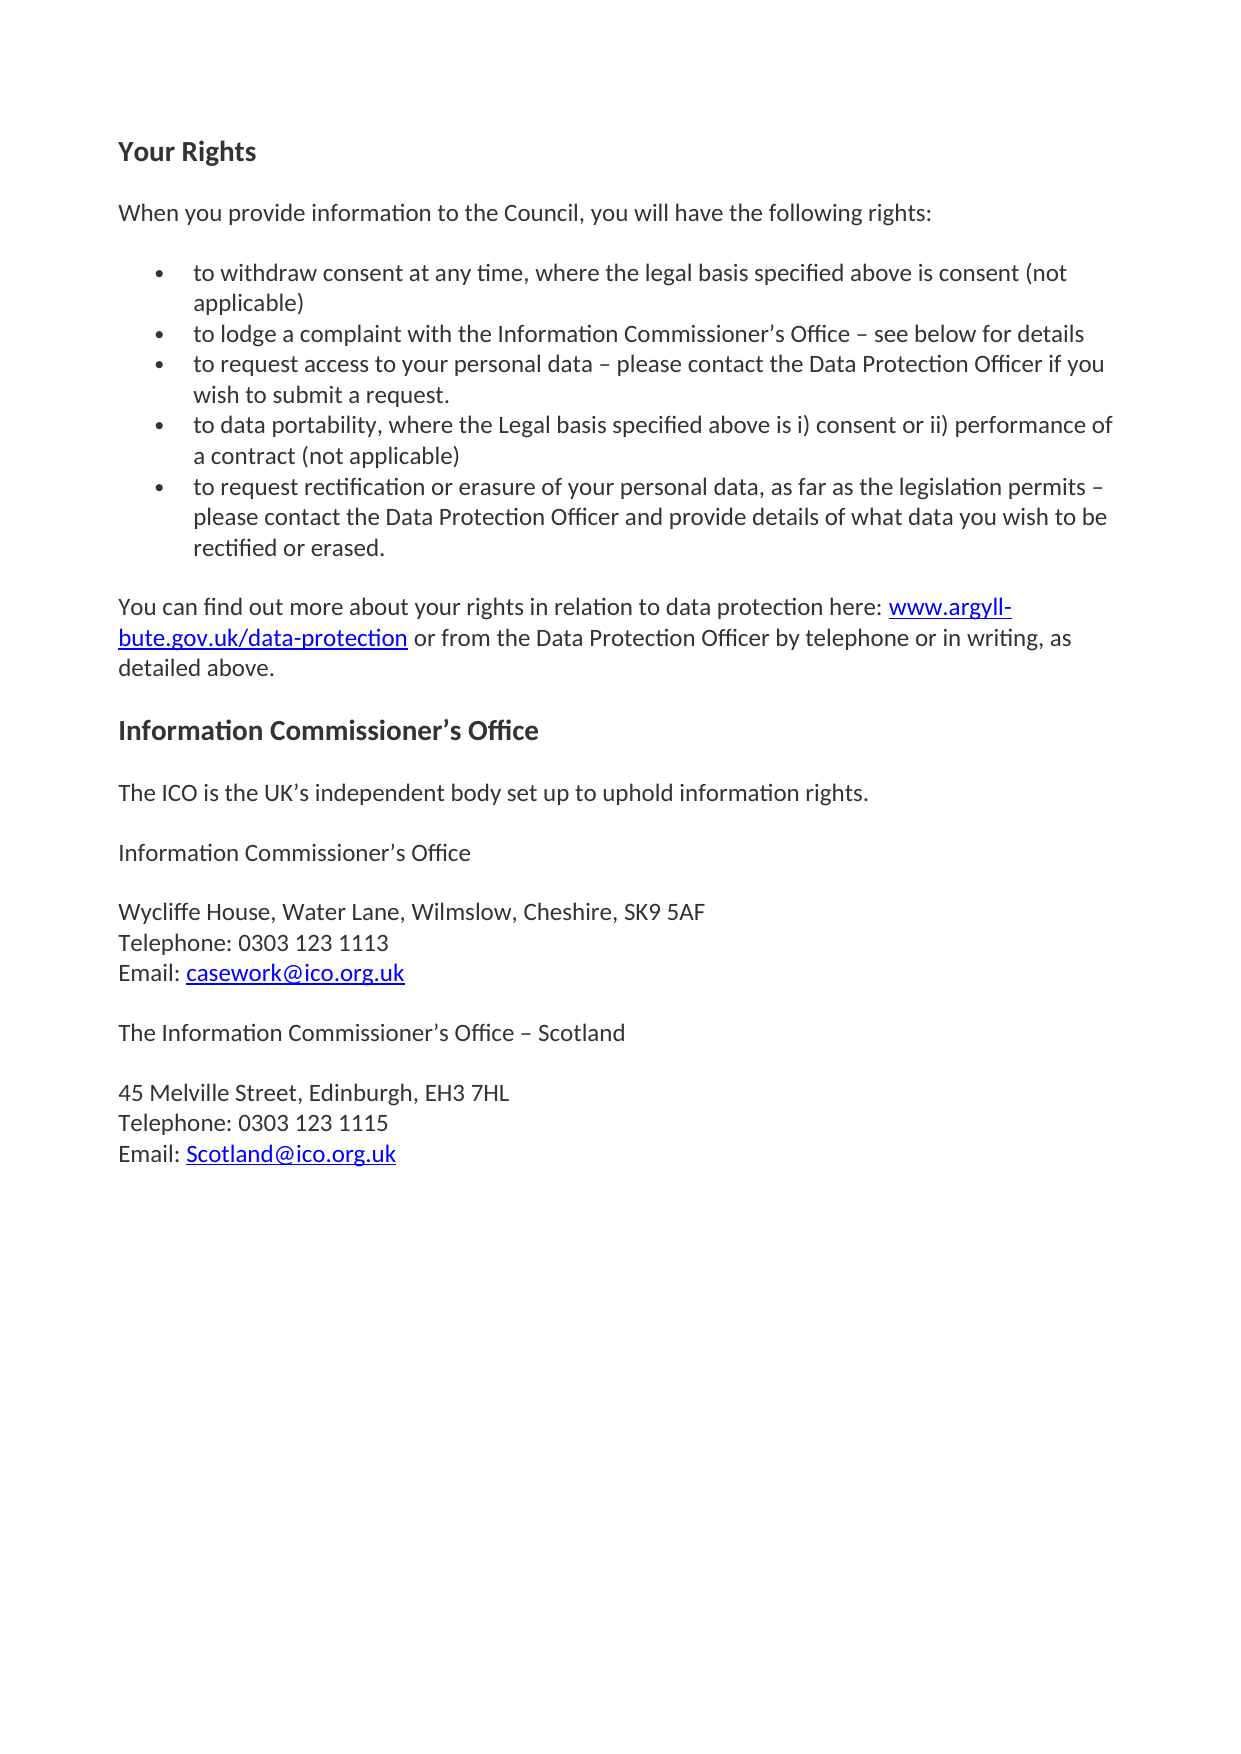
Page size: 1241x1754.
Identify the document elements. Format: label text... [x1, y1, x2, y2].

list to request access to your personal data – please contact the Data Protection Officer if you wish to submit a request. [156, 349, 1122, 410]
list to data portability, where the Legal basis specified above is i) consent or ii) performance of a contract (not applicable) [156, 410, 1122, 471]
text When you provide information to the Council, you will have the following rights: [118, 197, 1122, 228]
text Your Rights [118, 133, 1122, 168]
text Wycliffe House, Water Lane, Wilmslow, Cheshire, SK9 5AF Telephone: 0303 123 1113 Email: casework@ico.org.uk [118, 896, 1122, 988]
list to request rectification or erasure of your personal data, as far as the legislation permits – please contact the Data Protection Officer and provide details of what data you wish to be rectified or erased. [156, 471, 1122, 562]
text The Information Commissioner’s Office – Scotland [118, 1017, 1122, 1048]
text The ICO is the UK’s independent body set up to uphold information rights. [118, 777, 1122, 807]
text Information Commissioner’s Office [118, 712, 1122, 748]
list to withdraw consent at any time, where the legal basis specified above is consent (not applicable) [156, 257, 1122, 318]
text 45 Melville Street, Edinburgh, EH3 7HL Telephone: 0303 123 1115 Email: Scotland@ico.org.uk [118, 1077, 1122, 1168]
text Information Commissioner’s Office [118, 837, 1122, 867]
text You can find out more about your rights in relation to data protection here: www.argyll-bute.gov.uk/data-protection or from the Data Protection Officer by telephone or in writing, as detailed above. [118, 591, 1122, 683]
list to lodge a complaint with the Information Commissioner’s Office – see below for details [156, 318, 1122, 349]
